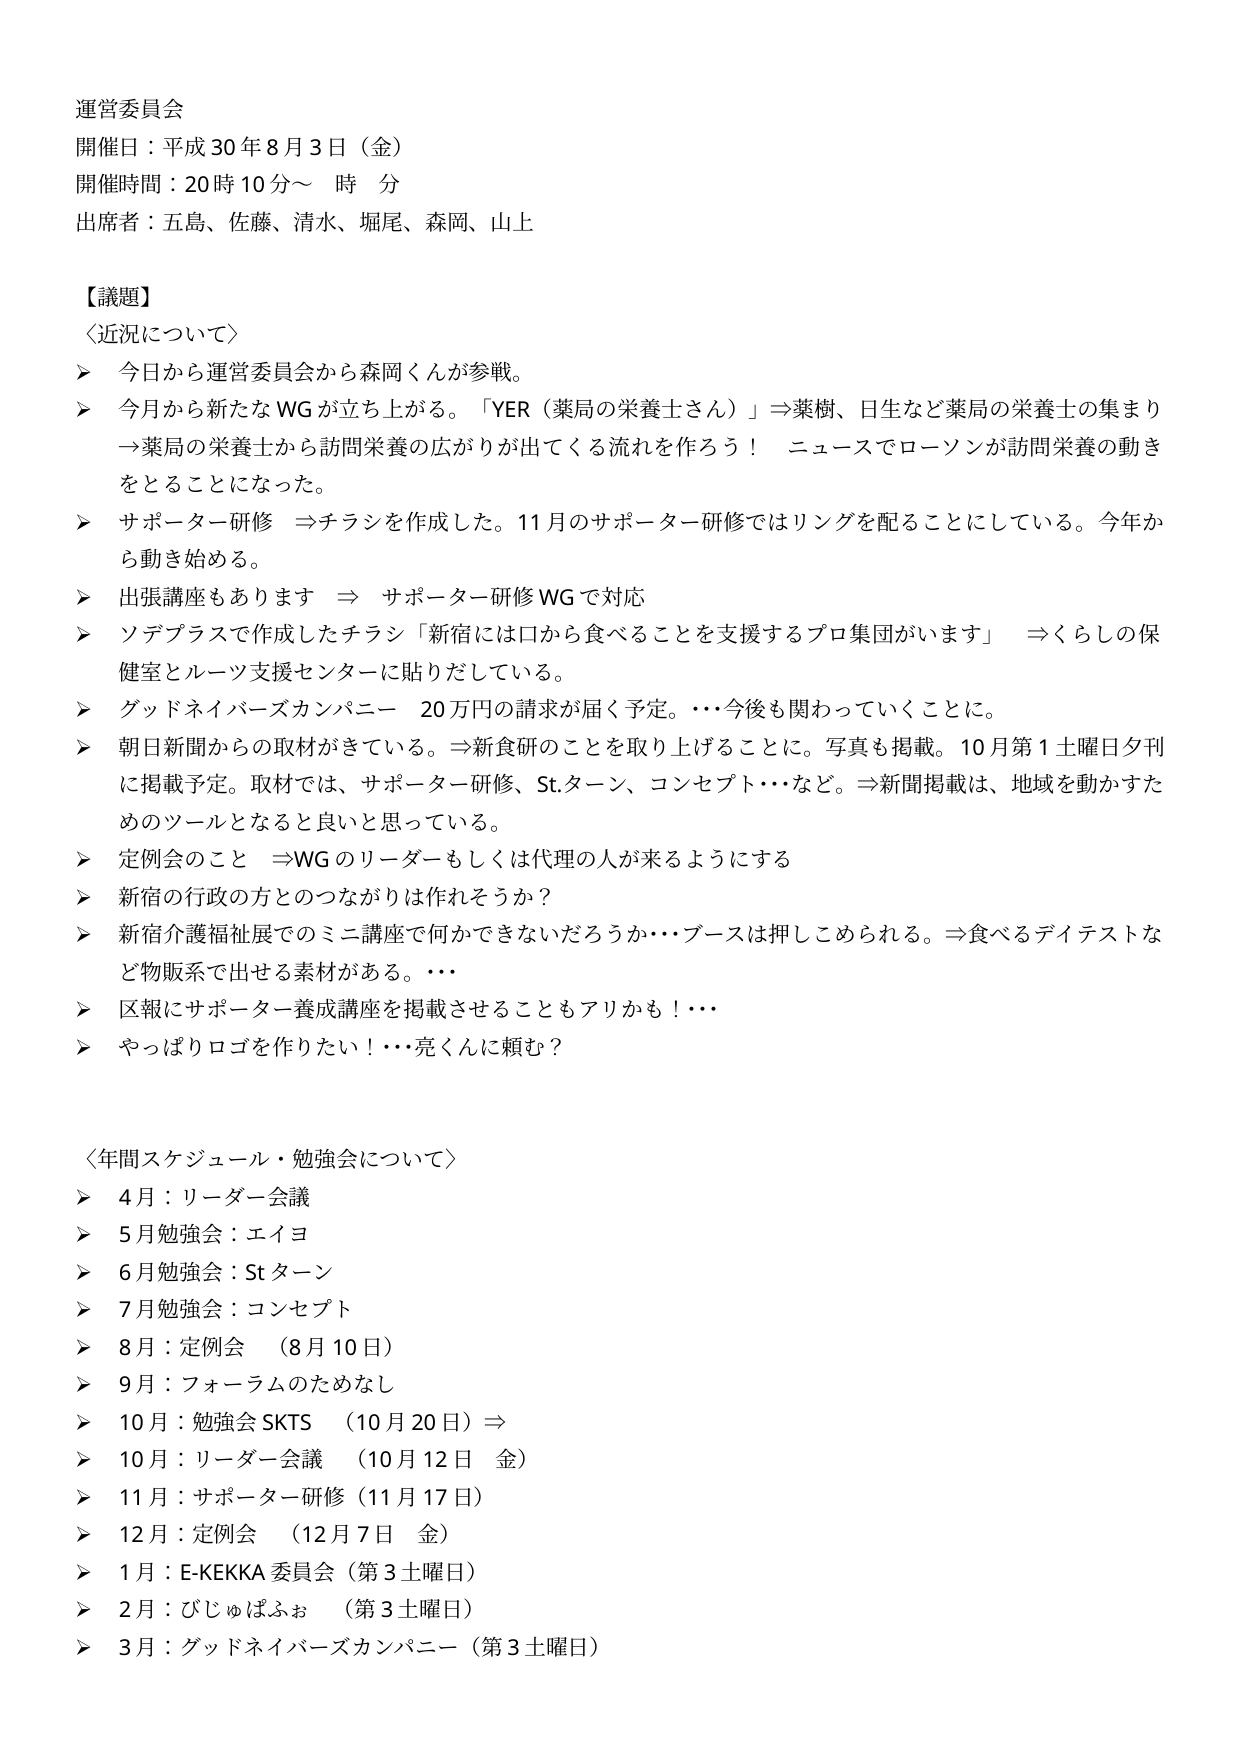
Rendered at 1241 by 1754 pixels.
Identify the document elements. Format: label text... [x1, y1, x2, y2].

list 3月：グッドネイバーズカンパニー（第3土曜日） [75, 1627, 1165, 1664]
text 〈年間スケジュール・勉強会について〉 [75, 1139, 1165, 1177]
list 7月勉強会：コンセプト [75, 1289, 1165, 1327]
list 8月：定例会 （8月10日） [75, 1327, 1165, 1364]
list 1月：E-KEKKA委員会（第3土曜日） [75, 1552, 1165, 1589]
list 出張講座もあります ⇒ サポーター研修WGで対応 [75, 577, 1165, 614]
text 〈近況について〉 [75, 314, 1165, 352]
list 新宿の行政の方とのつながりは作れそうか？ [75, 877, 1165, 914]
list 10月：勉強会SKTS （10月20日）⇒ [75, 1402, 1165, 1439]
text 開催日：平成30年8月3日（金） [75, 127, 1165, 164]
list 区報にサポーター養成講座を掲載させることもアリかも！･･･ [75, 989, 1165, 1027]
text 出席者：五島、佐藤、清水、堀尾、森岡、山上 [75, 202, 1165, 239]
list 定例会のこと ⇒WGのリーダーもしくは代理の人が来るようにする [75, 839, 1165, 877]
list 9月：フォーラムのためなし [75, 1364, 1165, 1402]
list 2月：びじゅぱふぉ （第3土曜日） [75, 1589, 1165, 1627]
list サポーター研修 ⇒チラシを作成した。11月のサポーター研修ではリングを配ることにしている。今年から動き始める。 [75, 502, 1165, 577]
list 今月から新たなWGが立ち上がる。「YER（薬局の栄養士さん）」⇒薬樹、日生など薬局の栄養士の集まり→薬局の栄養士から訪問栄養の広がりが出てくる流れを作ろう！ ニュースでローソンが訪問栄養の動きをとることになった。 [75, 389, 1165, 502]
list やっぱりロゴを作りたい！･･･亮くんに頼む？ [75, 1027, 1165, 1064]
list 新宿介護福祉展でのミニ講座で何かできないだろうか･･･ブースは押しこめられる。⇒食べるデイテストなど物販系で出せる素材がある。･･･ [75, 914, 1165, 989]
list グッドネイバーズカンパニー 20万円の請求が届く予定。･･･今後も関わっていくことに。 [75, 689, 1165, 727]
text 開催時間：20時10分～ 時 分 [75, 164, 1165, 202]
list 朝日新聞からの取材がきている。⇒新食研のことを取り上げることに。写真も掲載。10月第1土曜日夕刊に掲載予定。取材では、サポーター研修、St.ターン、コンセプト･･･など。⇒新聞掲載は、地域を動かすためのツールとなると良いと思っている。 [75, 727, 1165, 839]
list 5月勉強会：エイヨ [75, 1214, 1165, 1252]
list 12月：定例会 （12月7日 金） [75, 1514, 1165, 1552]
list 4月：リーダー会議 [75, 1177, 1165, 1214]
list ソデプラスで作成したチラシ「新宿には口から食べることを支援するプロ集団がいます」 ⇒くらしの保健室とルーツ支援センターに貼りだしている。 [75, 614, 1165, 689]
list 10月：リーダー会議 （10月12日 金） [75, 1439, 1165, 1477]
list 6月勉強会：Stターン [75, 1252, 1165, 1289]
text 【議題】 [75, 277, 1165, 314]
list 11月：サポーター研修（11月17日） [75, 1477, 1165, 1514]
text 運営委員会 [75, 89, 1165, 127]
list 今日から運営委員会から森岡くんが参戦。 [75, 352, 1165, 389]
